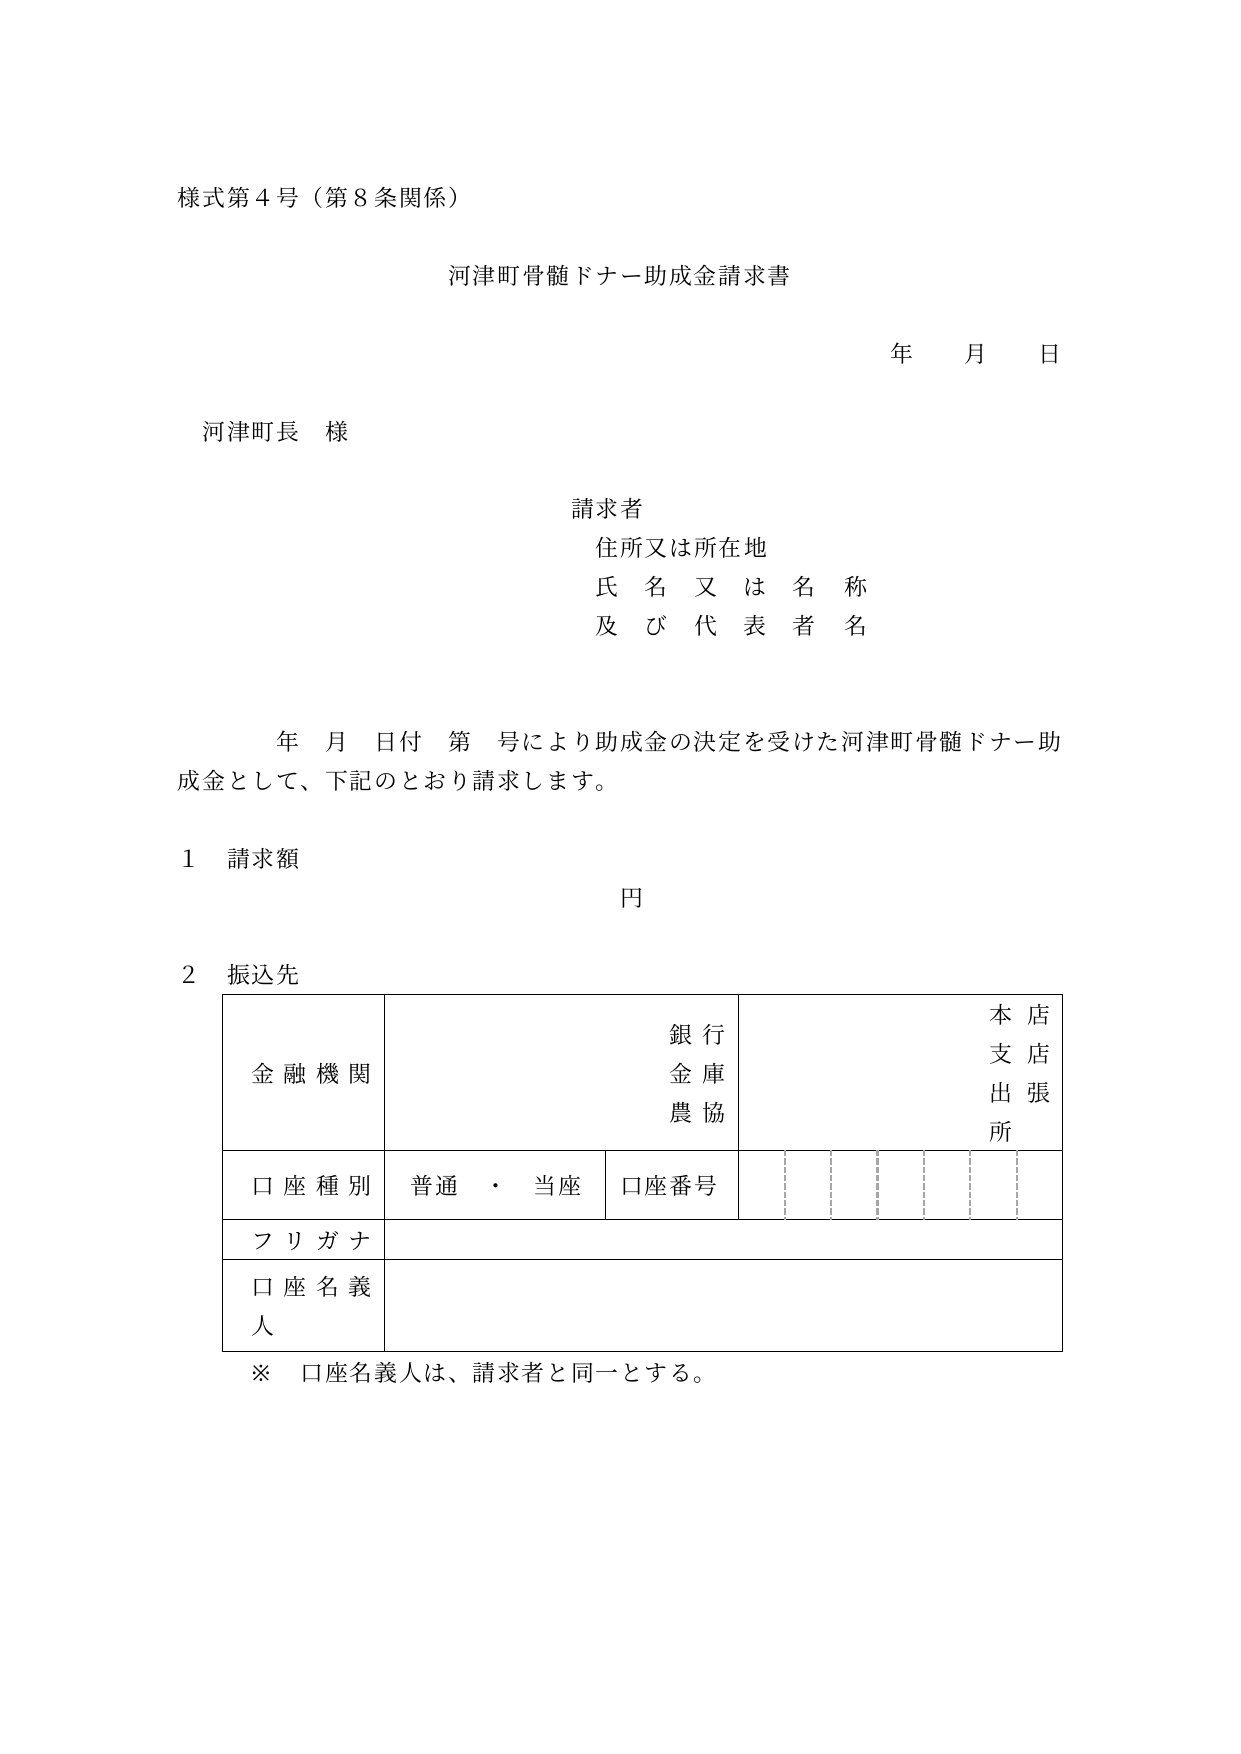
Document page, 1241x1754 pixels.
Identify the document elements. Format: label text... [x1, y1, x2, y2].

text 年 月 日付 第 号により助成金の決定を受けた河津町骨髄ドナー助成金として、下記のとおり請求します。 [178, 722, 1063, 799]
table_header 本店 支店 出張所 [960, 995, 1062, 1150]
table_cell フリガナ [223, 1220, 384, 1259]
table_cell [924, 1151, 970, 1219]
text １ 請求額 [178, 838, 1063, 877]
table_cell [970, 1151, 1017, 1219]
table_cell [785, 1151, 831, 1219]
table_header 銀行 金庫 農協 [650, 995, 738, 1150]
text 請求者 [478, 488, 1063, 527]
table_header 金融機関 [223, 995, 384, 1150]
table_cell [739, 1151, 785, 1219]
text 円 [178, 877, 1063, 916]
table_cell 口座番号 [606, 1151, 738, 1219]
table_cell [878, 1151, 924, 1219]
table_cell [385, 1260, 1062, 1351]
text 様式第４号（第８条関係） [178, 178, 1063, 216]
list 口座名義人は、請求者と同一とする。 [245, 1352, 1063, 1391]
text 河津町骨髄ドナー助成金請求書 [178, 255, 1063, 294]
text ２ 振込先 [178, 955, 1063, 993]
table_cell 口座種別 [223, 1151, 384, 1219]
text 氏名又は名称 [553, 566, 1063, 605]
text 及び代表者名 [553, 605, 1063, 644]
table_cell [385, 1220, 1062, 1259]
table_cell [1017, 1151, 1062, 1219]
text 住所又は所在地 [178, 527, 1063, 566]
text 河津町長 様 [178, 411, 1063, 449]
table_cell [831, 1151, 877, 1219]
table_header [385, 995, 650, 1150]
text 年 月 日 [178, 333, 1063, 372]
table_header [739, 995, 960, 1150]
table_cell 普通 ・ 当座 [385, 1151, 605, 1219]
table_cell 口座名義人 [223, 1260, 384, 1351]
